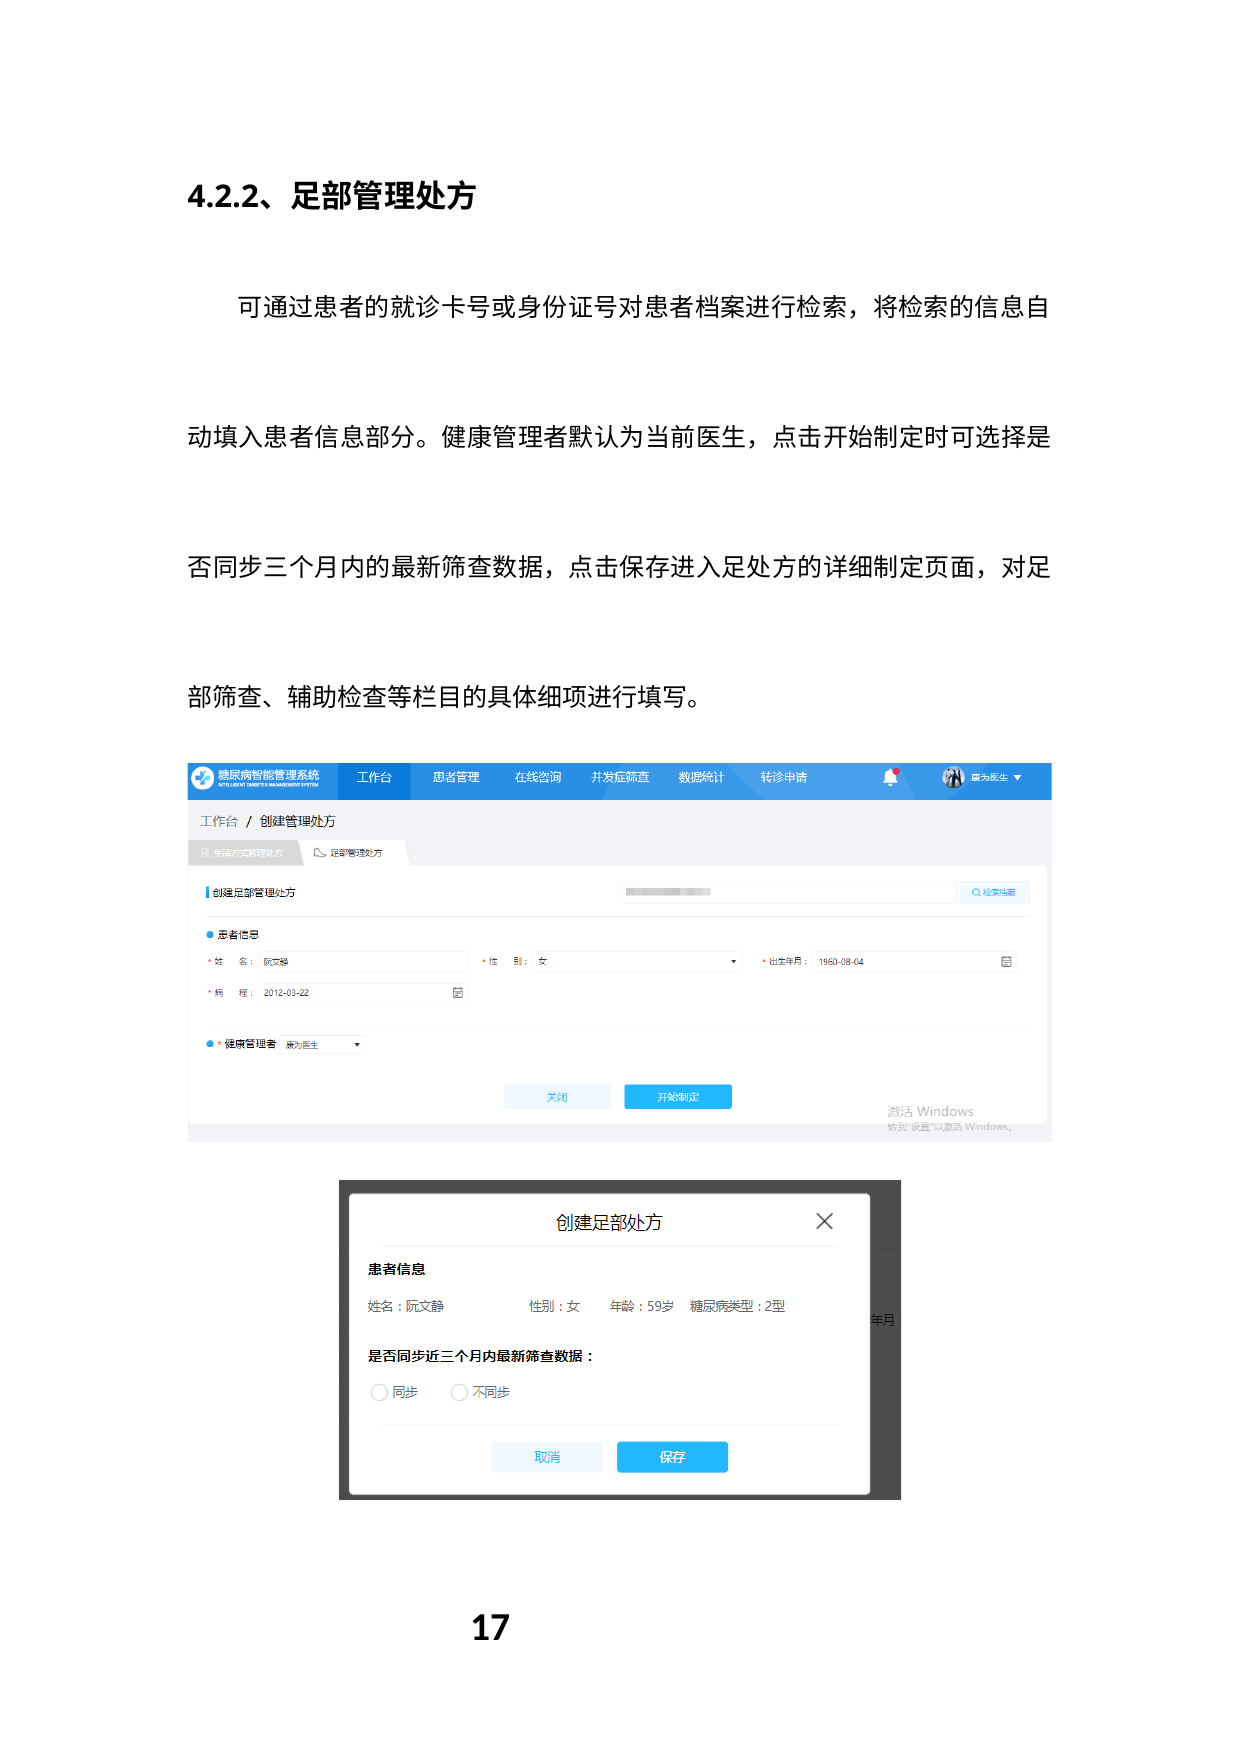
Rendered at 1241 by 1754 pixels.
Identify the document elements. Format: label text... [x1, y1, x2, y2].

picture [339, 1180, 902, 1500]
picture [187, 763, 1052, 1142]
text 可通过患者的就诊卡号或身份证号对患者档案进行检索，将检索的信息自动填入患者信息部分。健康管理者默认为当前医生，点击开始制定时可选择是否同步三个月内的最新筛查数据，点击保存进入足处方的详细制定页面，对足部筛查、辅助检查等栏目的具体细项进行填写。 [187, 273, 1053, 728]
subtitle 4.2.2、足部管理处方 [187, 161, 1053, 226]
